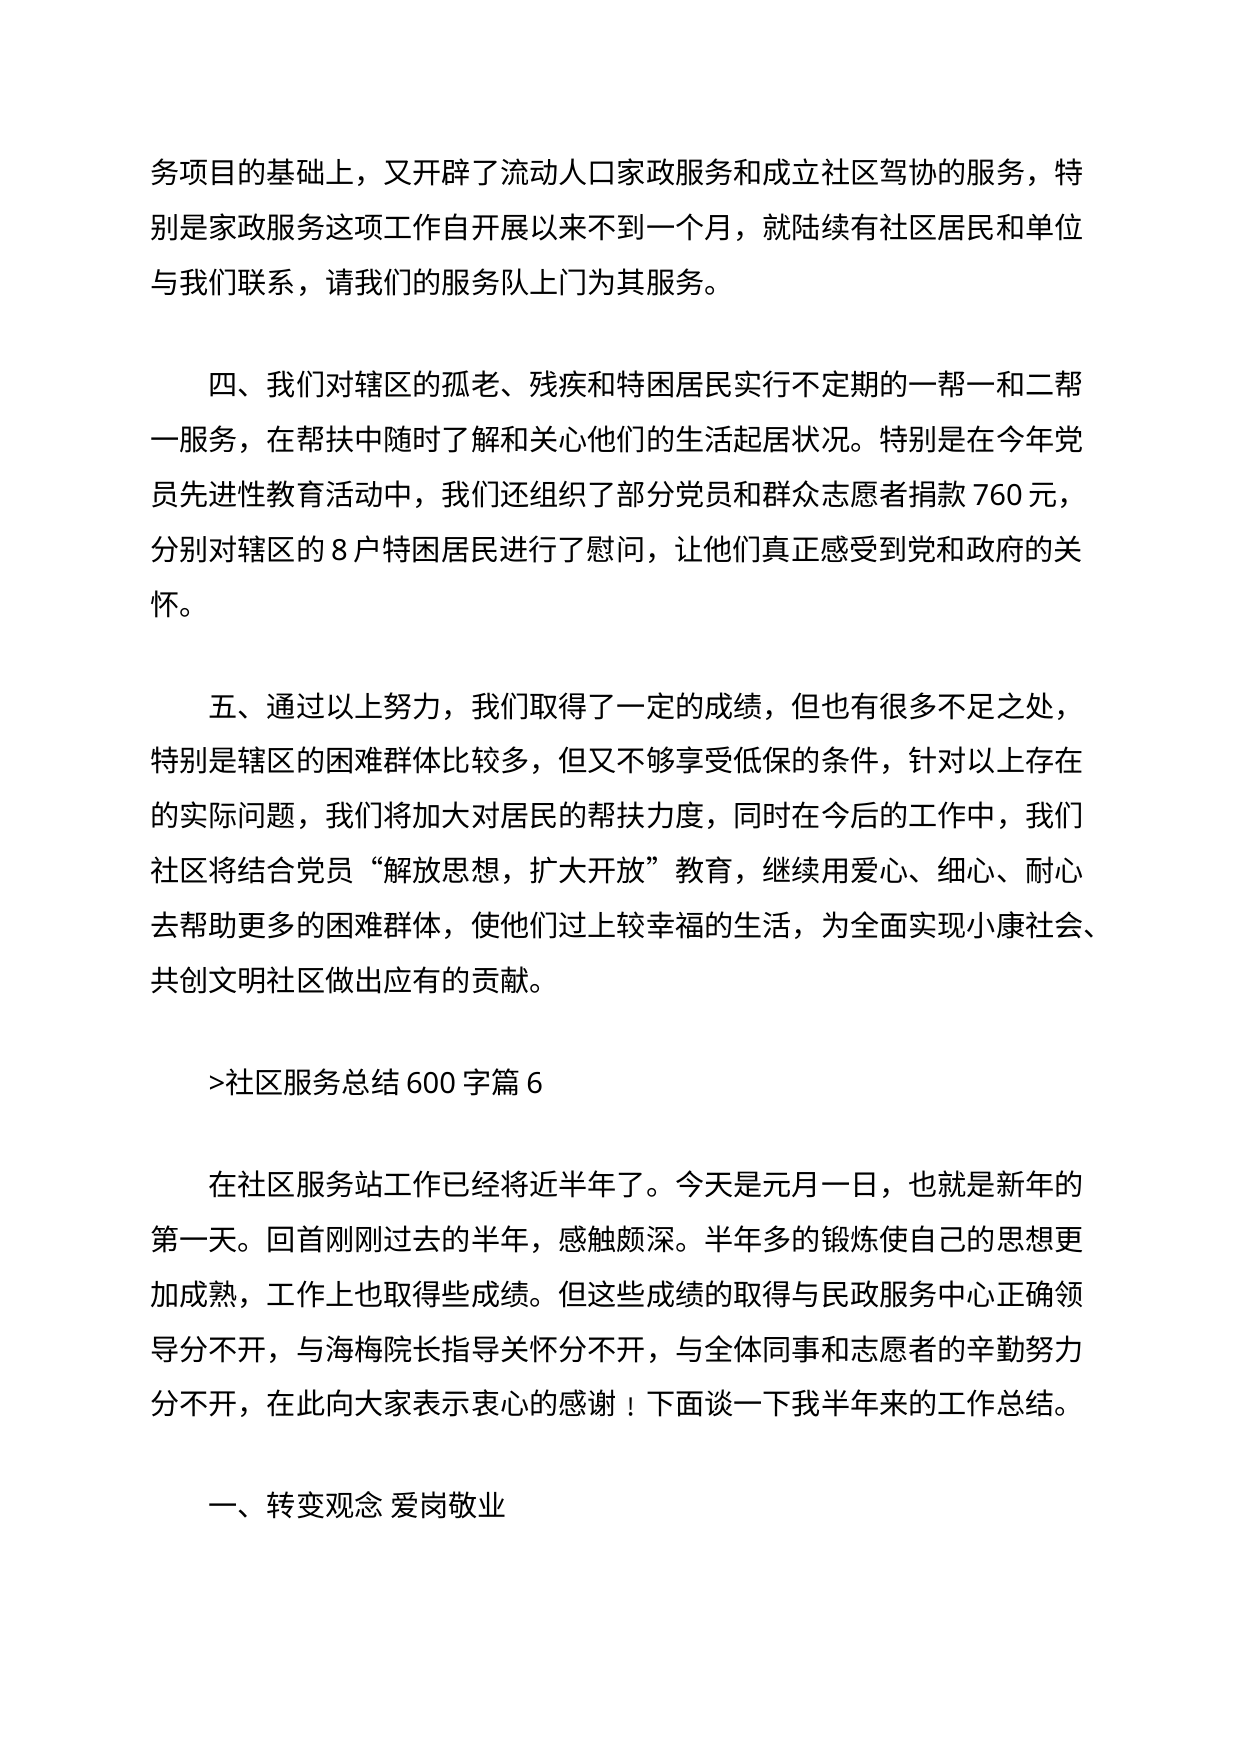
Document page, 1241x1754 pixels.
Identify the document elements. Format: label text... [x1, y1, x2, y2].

text 在社区服务站工作已经将近半年了。今天是元月一日，也就是新年的第一天。回首刚刚过去的半年，感触颇深。半年多的锻炼使自己的思想更加成熟，工作上也取得些成绩。但这些成绩的取得与民政服务中心正确领导分不开，与海梅院长指导关怀分不开，与全体同事和志愿者的辛勤努力分不开，在此向大家表示衷心的感谢﹗下面谈一下我半年来的工作总结。 [150, 1161, 1090, 1423]
text >社区服务总结600字篇6 [150, 1059, 1090, 1102]
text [150, 150, 1090, 302]
text 四、我们对辖区的孤老、残疾和特困居民实行不定期的一帮一和二帮一服务，在帮扶中随时了解和关心他们的生活起居状况。特别是在今年党员先进性教育活动中，我们还组织了部分党员和群众志愿者捐款760元，分别对辖区的8户特困居民进行了慰问，让他们真正感受到党和政府的关怀。 [150, 362, 1090, 624]
text 五、通过以上努力，我们取得了一定的成绩，但也有很多不足之处，特别是辖区的困难群体比较多，但又不够享受低保的条件，针对以上存在的实际问题，我们将加大对居民的帮扶力度，同时在今后的工作中，我们社区将结合党员“解放思想，扩大开放”教育，继续用爱心、细心、耐心去帮助更多的困难群体，使他们过上较幸福的生活，为全面实现小康社会、共创文明社区做出应有的贡献。 [150, 683, 1090, 1000]
text 一、转变观念 爱岗敬业 [150, 1483, 1090, 1525]
